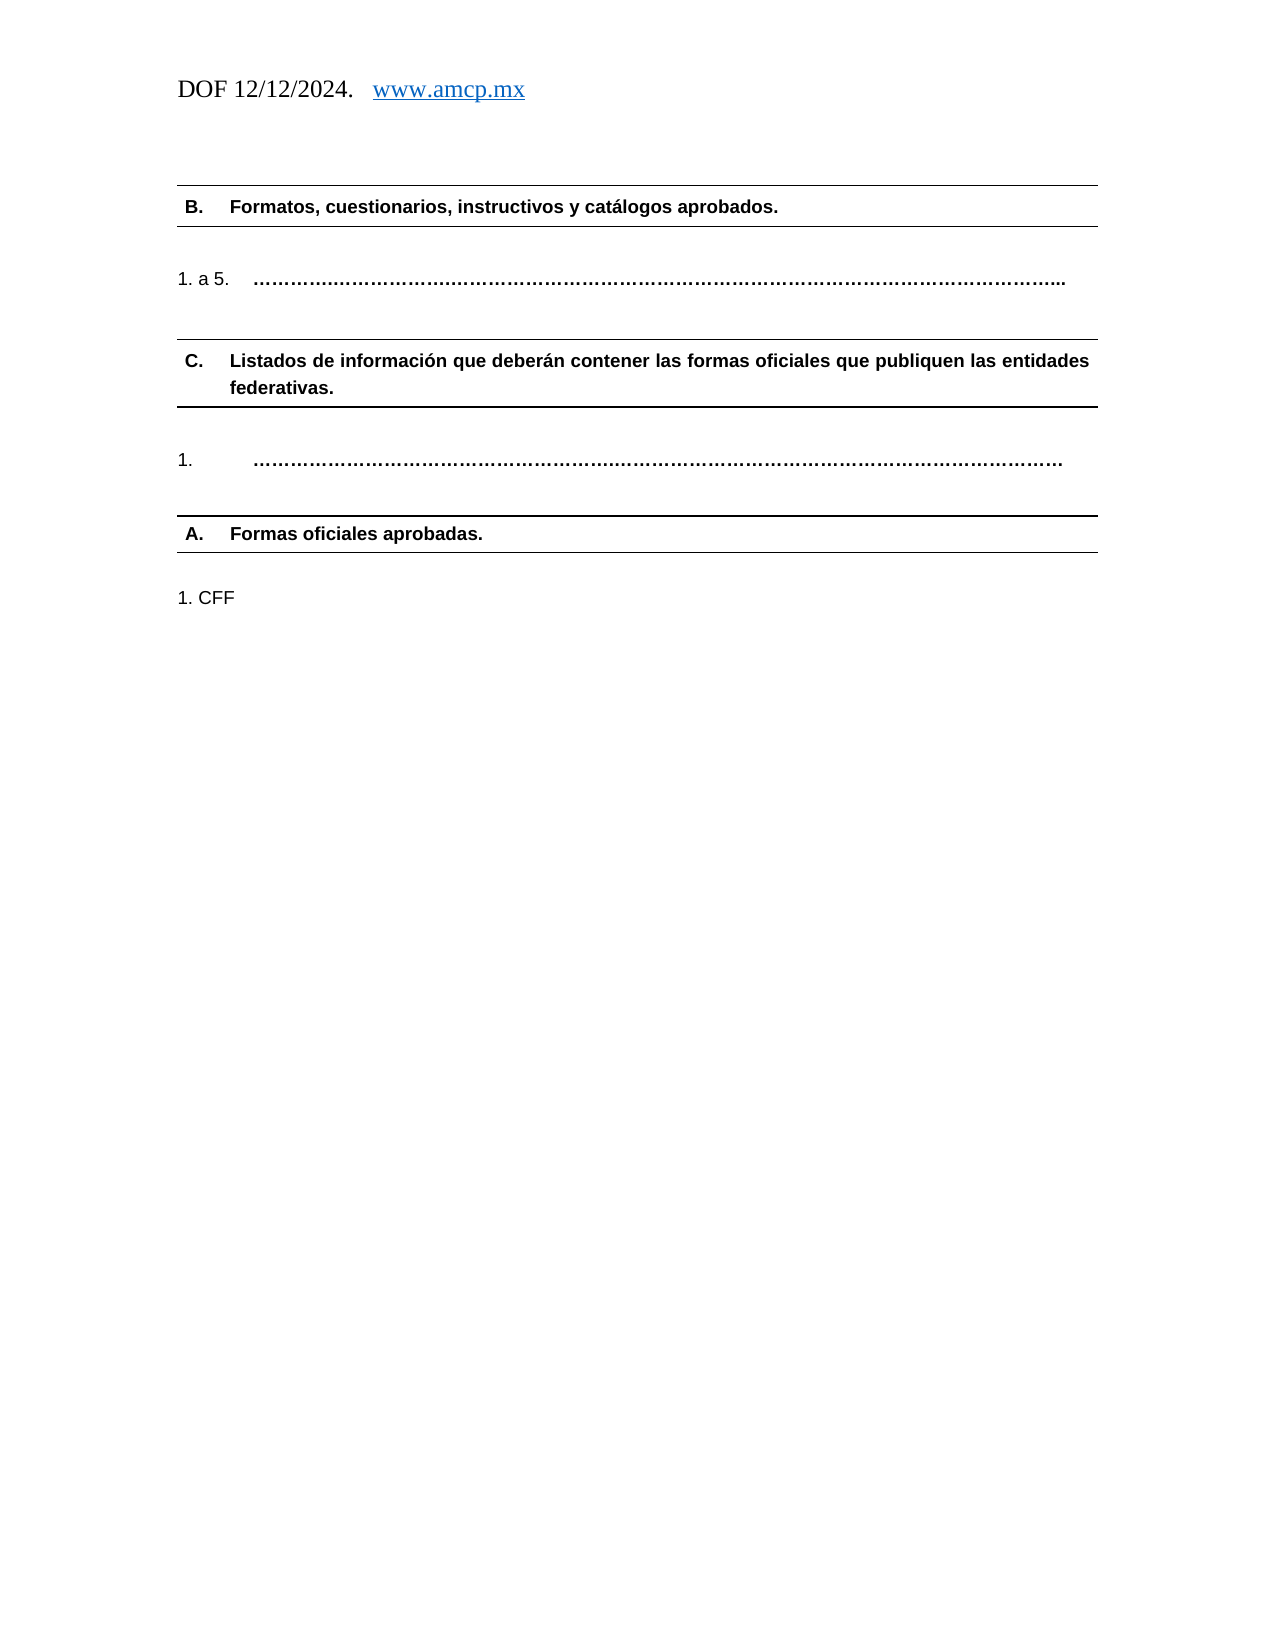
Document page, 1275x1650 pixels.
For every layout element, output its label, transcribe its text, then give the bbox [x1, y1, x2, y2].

table_header C. Listados de información que deberán contener las formas oficiales que publiquen las entidades federativas. [177, 340, 1098, 406]
text 1. CFF [177, 586, 1098, 609]
table_header B. Formatos, cuestionarios, instructivos y catálogos aprobados. [177, 186, 1098, 226]
text 1. a 5. ………….……………….……………………………………………………………………………………... [177, 264, 1098, 291]
text 1. ………………………………………………….……………………………………………………………… [177, 445, 1098, 471]
table_header A. Formas oficiales aprobadas. [177, 517, 1098, 552]
